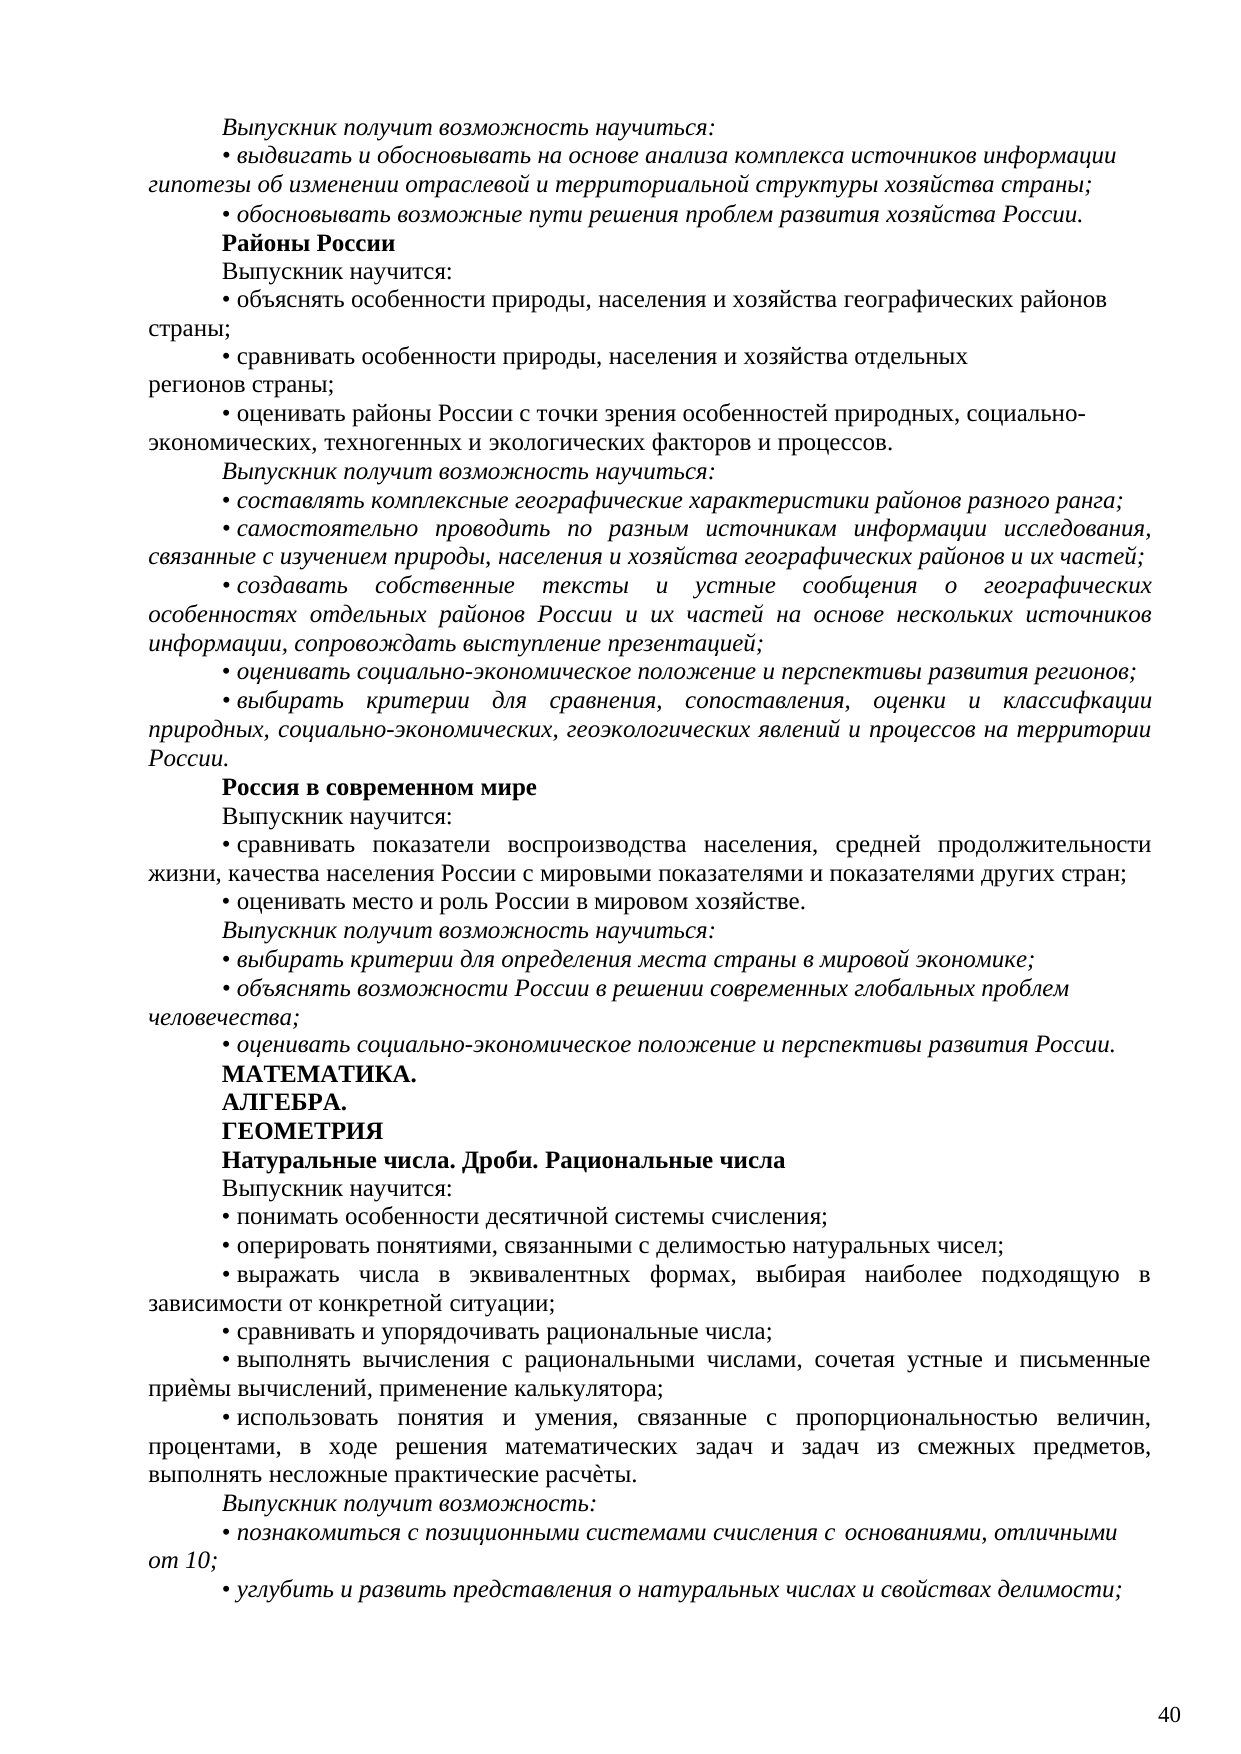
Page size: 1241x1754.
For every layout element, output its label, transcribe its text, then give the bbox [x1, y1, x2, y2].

text Выпускник получит возможность научиться: [222, 915, 1173, 944]
list выдвигать и обосновывать на основе анализа комплекса источников информации гипотезы об изменении отраслевой и территориальной структуры хозяйства страны; [148, 141, 1118, 198]
text Выпускник получит возможность научиться: [222, 456, 1173, 485]
list самостоятельно проводить по разным источникам информации исследования, связанные с изучением природы, населения и хозяйства географических районов и их частей; [148, 514, 1151, 570]
list выбирать критерии для определения места страны в мировой экономике; [221, 944, 1173, 973]
list обосновывать возможные пути решения проблем развития хозяйства России. [221, 199, 1173, 227]
text АЛГЕБРА. [222, 1088, 418, 1116]
subtitle Россия в современном мире [222, 773, 1173, 801]
list создавать собственные тексты и устные сообщения о географических особенностях отдельных районов России и их частей на основе нескольких источников информации, сопровождать выступление презентацией; [148, 571, 1152, 657]
list выбирать критерии для сравнения, сопоставления, оценки и классифкации природных, социально-экономических, геоэкологических явлений и процессов на территории России. [148, 686, 1152, 772]
text от 10; [148, 1546, 1173, 1574]
list выражать числа в эквивалентных формах, выбирая наиболее подходящую в зависимости от конкретной ситуации; [148, 1259, 1151, 1317]
text Натуральные числа. Дроби. Рациональные числа [222, 1145, 1173, 1174]
list оперировать понятиями, связанными с делимостью натуральных чисел; [221, 1231, 1173, 1259]
list выполнять вычисления с рациональными числами, сочетая устные и письменные приѐмы вычислений, применение калькулятора; [148, 1345, 1151, 1402]
list составлять комплексные географические характеристики районов разного ранга; [221, 485, 1173, 514]
list объяснять особенности природы, населения и хозяйства географических районов страны; [148, 285, 1107, 341]
list оценивать место и роль России в мировом хозяйстве. [221, 887, 1173, 915]
list оценивать районы России с точки зрения особенностей природных, социально- экономических, техногенных и экологических факторов и процессов. [148, 398, 1087, 456]
subtitle Районы России [222, 228, 1173, 257]
list объяснять возможности России в решении современных глобальных проблем человечества; [148, 973, 1070, 1030]
list познакомиться с позиционными системами счисления с основаниями, отличными [221, 1517, 1173, 1546]
list оценивать социально-экономическое положение и перспективы развития России. [221, 1030, 1173, 1059]
list оценивать социально-экономическое положение и перспективы развития регионов; [221, 657, 1173, 685]
subtitle МАТЕМАТИКА. [222, 1060, 418, 1088]
list сравнивать особенности природы, населения и хозяйства отдельных регионов страны; [148, 342, 1072, 398]
text Выпускник получит возможность: [222, 1488, 1173, 1517]
list сравнивать и упорядочивать рациональные числа; [221, 1317, 1173, 1345]
subtitle ГЕОМЕТРИЯ [222, 1117, 1173, 1145]
text Выпускник научится: [222, 1174, 1173, 1202]
list понимать особенности десятичной системы счисления; [221, 1202, 1173, 1230]
list использовать понятия и умения, связанные с пропорциональностью величин, процентами, в ходе решения математических задач и задач из смежных предметов, выполнять несложные практические расчѐты. [148, 1402, 1151, 1488]
list углубить и развить представления о натуральных числах и свойствах делимости; [221, 1574, 1173, 1603]
list сравнивать показатели воспроизводства населения, средней продолжительности жизни, качества населения России с мировыми показателями и показателями других стран; [148, 830, 1152, 886]
text Выпускник научится: [222, 257, 1173, 285]
text Выпускник научится: [222, 801, 1173, 830]
text Выпускник получит возможность научиться: [222, 113, 1173, 141]
